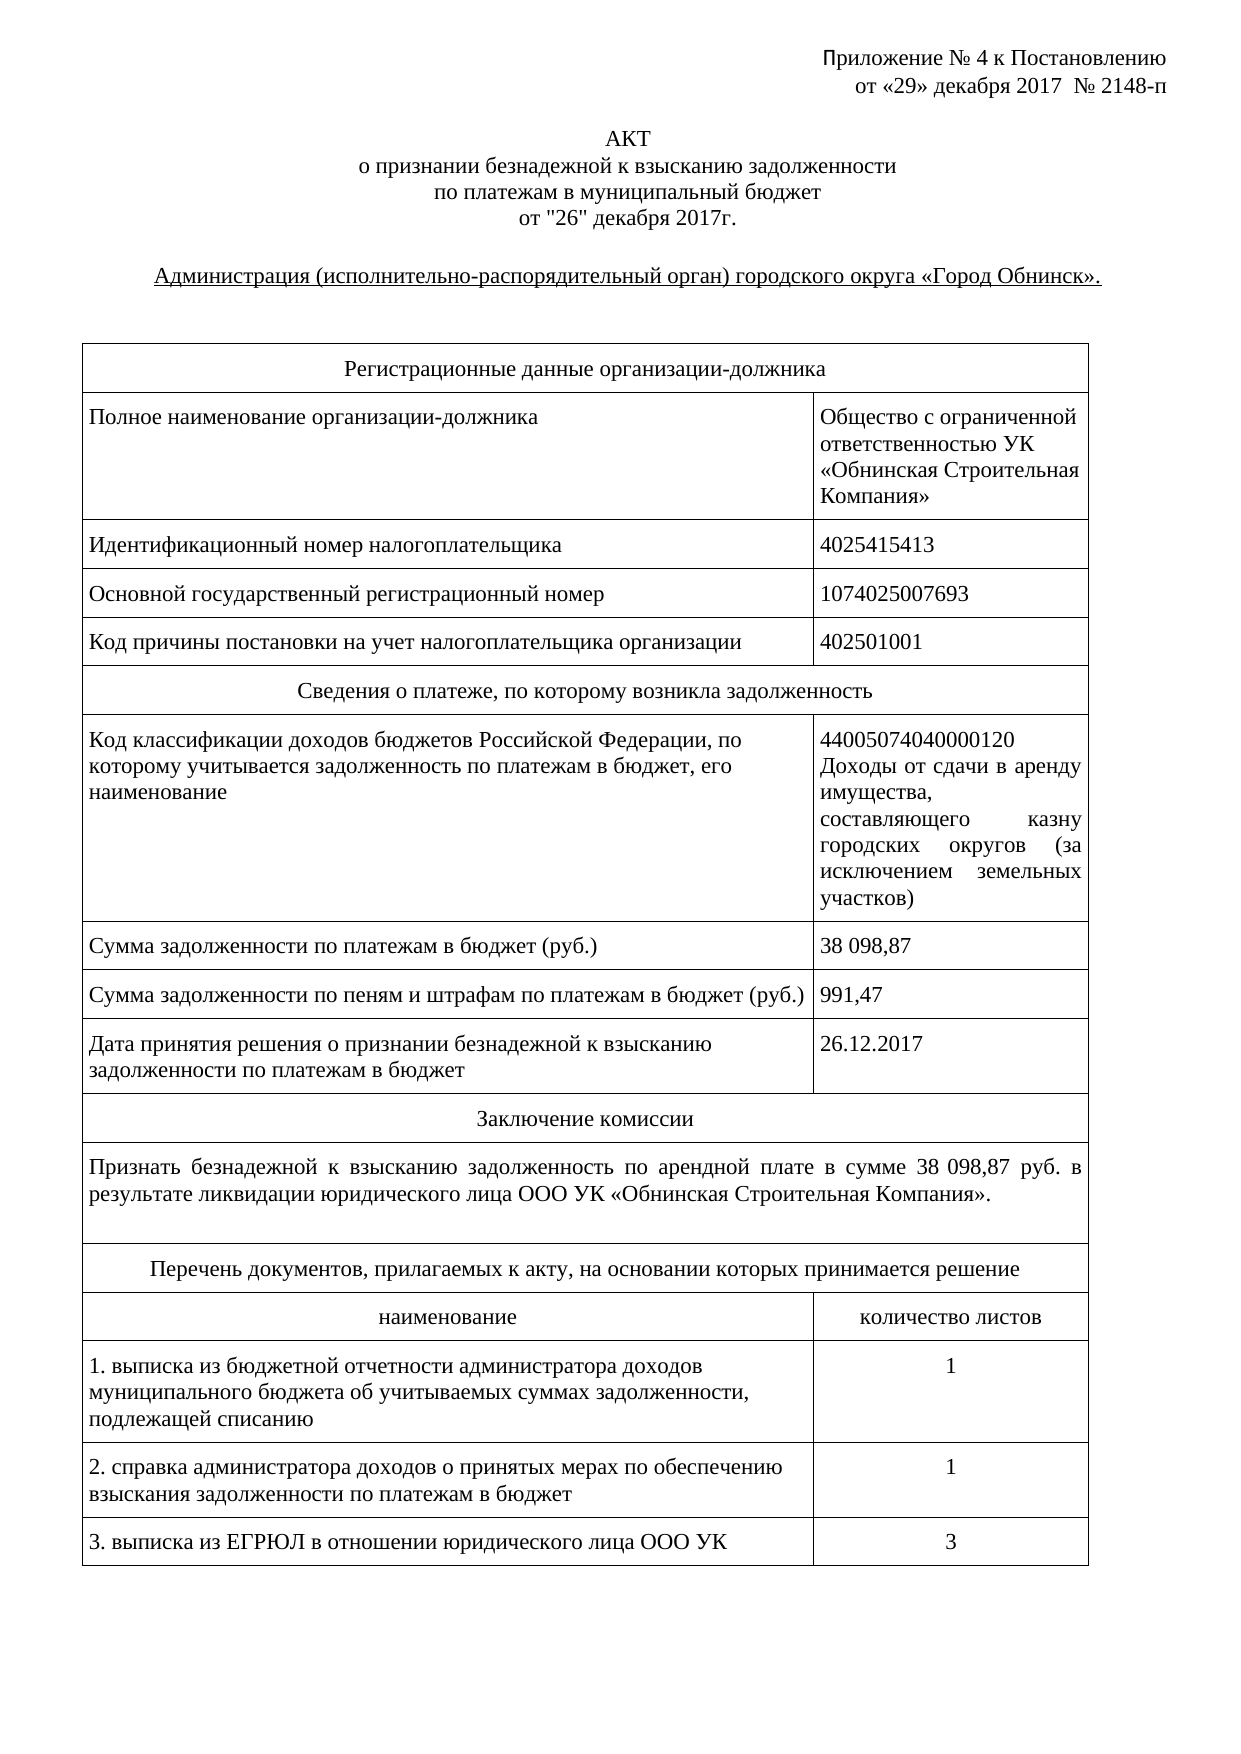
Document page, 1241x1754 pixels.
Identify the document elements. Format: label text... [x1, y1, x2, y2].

table_cell Перечень документов, прилагаемых к акту, на основании которых принимается решение [83, 1244, 1088, 1292]
text по платежам в муниципальный бюджет [89, 178, 1167, 204]
table_cell Основной государственный регистрационный номер [83, 569, 813, 617]
table_cell количество листов [814, 1293, 1088, 1340]
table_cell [83, 1518, 813, 1565]
table_cell Идентификационный номер налогоплательщика [83, 520, 813, 568]
table_cell Код причины постановки на учет налогоплательщика организации [83, 618, 813, 665]
table_cell 402501001 [814, 618, 1088, 665]
text Администрация (исполнительно-распорядительный орган) городского округа «Город Обнинск». [89, 262, 1167, 288]
table_cell наименование [83, 1293, 813, 1340]
table_cell Заключение комиссии [83, 1094, 1088, 1142]
table_cell 1074025007693 [814, 569, 1088, 617]
table_cell Признать безнадежной к взысканию задолженность по арендной плате в сумме 38 098,87 руб. в результате ликвидации юридического лица ООО УК «Обнинская Строительная Компания». [83, 1143, 1088, 1243]
table_cell 4025415413 [814, 520, 1088, 568]
table_cell Сумма задолженности по пеням и штрафам по платежам в бюджет (руб.) [83, 970, 813, 1018]
table_cell 38 098,87 [814, 922, 1088, 969]
text о признании безнадежной к взысканию задолженности [89, 152, 1167, 178]
table_cell Дата принятия решения о признании безнадежной к взысканию задолженности по платежам в бюджет [83, 1019, 813, 1093]
table_cell Код классификации доходов бюджетов Российской Федерации, по которому учитывается задолженность по платежам в бюджет, его наименование [83, 715, 813, 921]
table_cell Сведения о платеже, по которому возникла задолженность [83, 666, 1088, 714]
text от "26" декабря 2017г. [89, 204, 1167, 231]
table_cell Общество с ограниченной ответственностью УК «Обнинская Строительная Компания» [814, 393, 1088, 519]
table_header Регистрационные данные организации-должника [83, 344, 1088, 392]
table_cell Полное наименование организации-должника [83, 393, 813, 519]
text от «29» декабря 2017 № 2148-п [89, 73, 1167, 99]
table_cell 991,47 [814, 970, 1088, 1018]
table_cell 3 [814, 1518, 1088, 1565]
table_cell 44005074040000120 Доходы от сдачи в аренду имущества, составляющего казну городских округов (за исключением земельных участков) [814, 715, 1088, 921]
text АКТ [89, 125, 1167, 152]
text Приложение № 4 к Постановлению [89, 44, 1167, 73]
table_cell 1 [814, 1341, 1088, 1442]
table_cell 1 [814, 1443, 1088, 1517]
table_cell Сумма задолженности по платежам в бюджет (руб.) [83, 922, 813, 969]
table_cell 2. справка администратора доходов о принятых мерах по обеспечению взыскания задолженности по платежам в бюджет [83, 1443, 813, 1517]
table_cell 26.12.2017 [814, 1019, 1088, 1093]
table_cell 1. выписка из бюджетной отчетности администратора доходов муниципального бюджета об учитываемых суммах задолженности, подлежащей списанию [83, 1341, 813, 1442]
